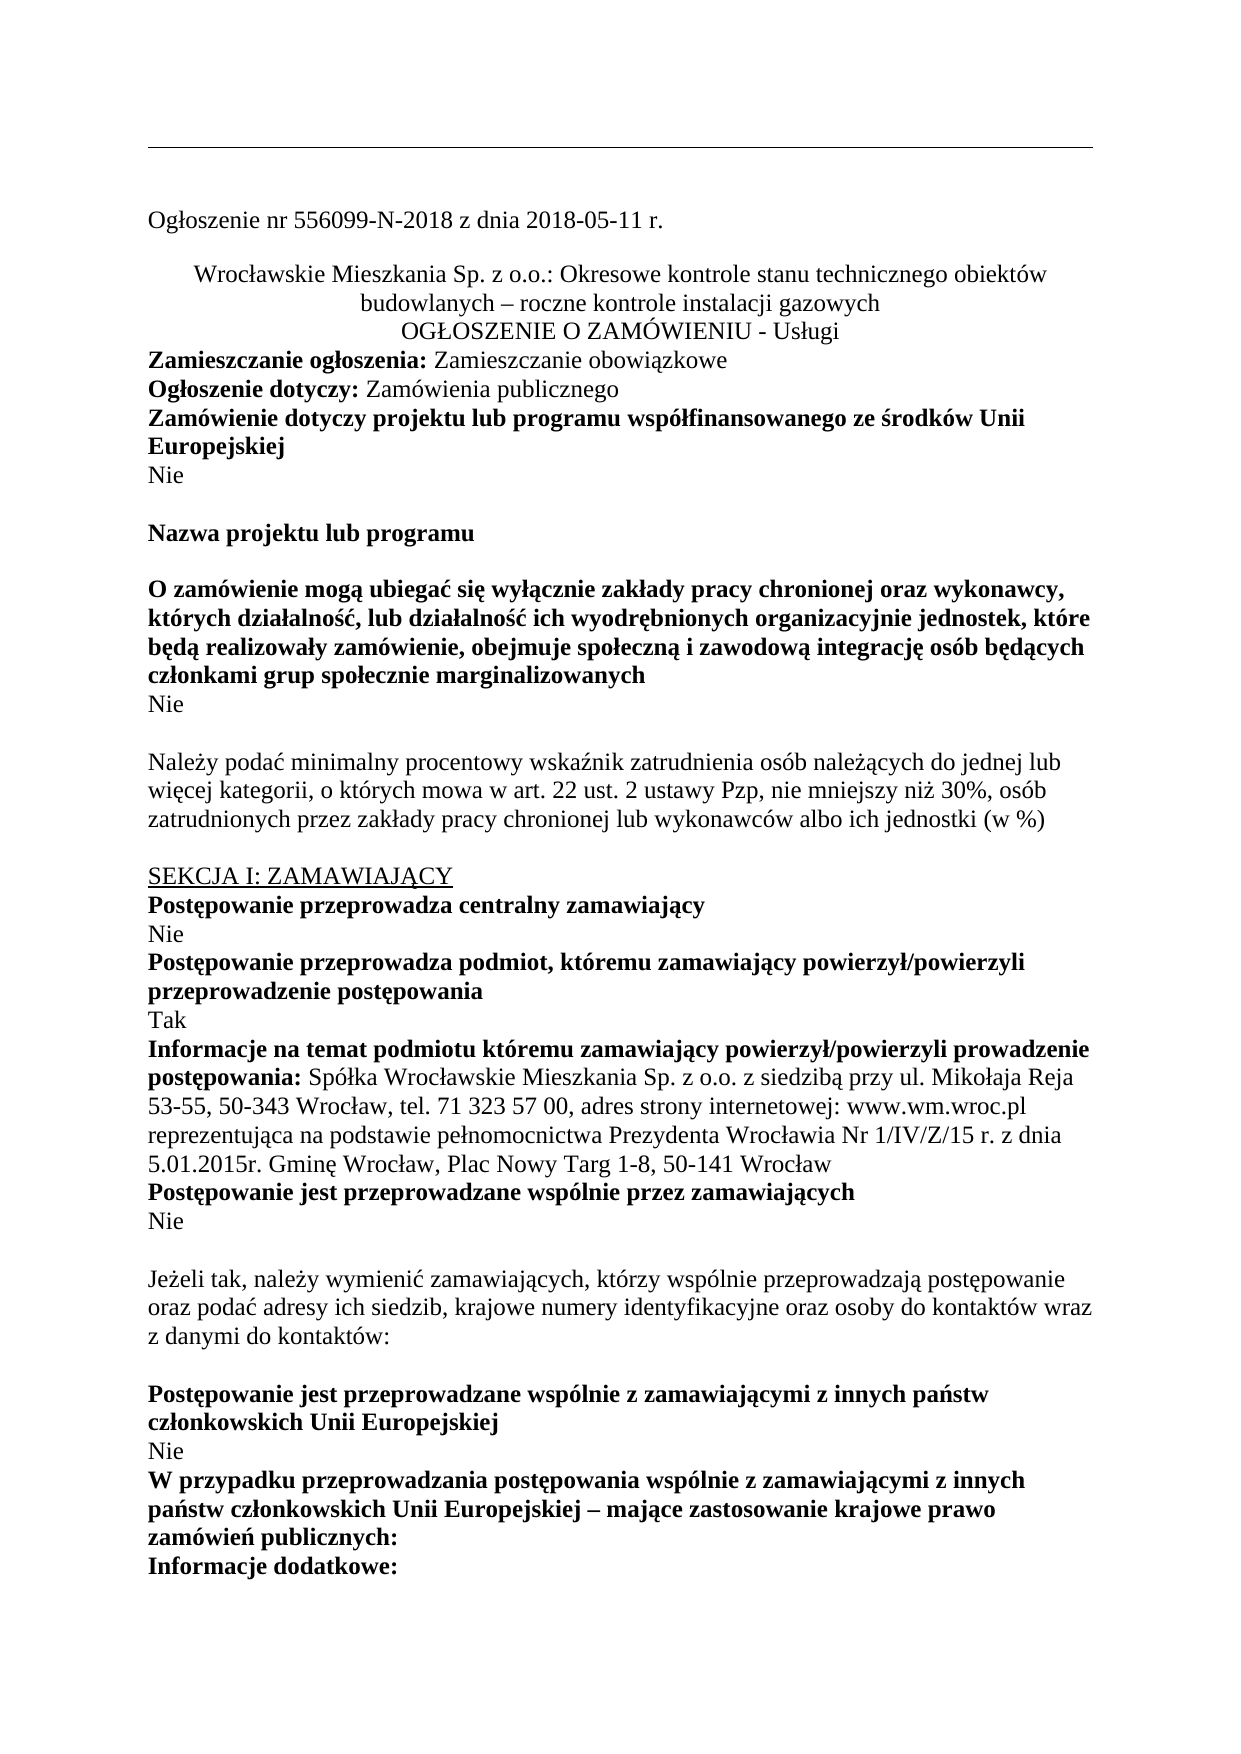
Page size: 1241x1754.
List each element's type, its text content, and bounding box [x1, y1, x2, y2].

text Nazwa projektu lub programu [148, 489, 1093, 574]
text Informacje na temat podmiotu któremu zamawiający powierzył/powierzyli prowadzenie postępowania: Spółka Wrocławskie Mieszkania Sp. z o.o. z siedzibą przy ul. Mikołaja Reja 53-55, 50-343 Wrocław, tel. 71 323 57 00, adres strony internetowej: www.wm.wroc.pl reprezentująca na podstawie pełnomocnictwa Prezydenta Wrocławia Nr 1/IV/Z/15 r. z dnia 5.01.2015r. Gminę Wrocław, Plac Nowy Targ 1-8, 50-141 Wrocław Postępowanie jest przeprowadzane wspólnie przez zamawiających [148, 1034, 1093, 1206]
text Należy podać minimalny procentowy wskaźnik zatrudnienia osób należących do jednej lub więcej kategorii, o których mowa w art. 22 ust. 2 ustawy Pzp, nie mniejszy niż 30%, osób zatrudnionych przez zakłady pracy chronionej lub wykonawców albo ich jednostki (w %) [148, 718, 1093, 861]
text Nie [148, 689, 1093, 718]
text Tak [148, 1005, 1093, 1034]
text Nie [148, 1436, 1093, 1465]
text Zamieszczanie ogłoszenia: Zamieszczanie obowiązkowe [148, 345, 1093, 374]
text SEKCJA I: ZAMAWIAJĄCY [148, 861, 1093, 890]
text O zamówienie mogą ubiegać się wyłącznie zakłady pracy chronionej oraz wykonawcy, których działalność, lub działalność ich wyodrębnionych organizacyjnie jednostek, które będą realizowały zamówienie, obejmuje społeczną i zawodową integrację osób będących członkami grup społecznie marginalizowanych [148, 574, 1093, 689]
text Nie [148, 1206, 1093, 1235]
text Postępowanie przeprowadza podmiot, któremu zamawiający powierzył/powierzyli przeprowadzenie postępowania [148, 947, 1093, 1005]
text Postępowanie przeprowadza centralny zamawiający [148, 890, 1093, 919]
text Ogłoszenie dotyczy: Zamówienia publicznego [148, 374, 1093, 403]
text Ogłoszenie nr 556099-N-2018 z dnia 2018-05-11 r. [148, 148, 1093, 234]
text Jeżeli tak, należy wymienić zamawiających, którzy wspólnie przeprowadzają postępowanie oraz podać adresy ich siedzib, krajowe numery identyfikacyjne oraz osoby do kontaktów wraz z danymi do kontaktów: Postępowanie jest przeprowadzane wspólnie z zamawiającymi z innych państw członkowskich Unii Europejskiej [148, 1235, 1093, 1436]
text W przypadku przeprowadzania postępowania wspólnie z zamawiającymi z innych państw członkowskich Unii Europejskiej – mające zastosowanie krajowe prawo zamówień publicznych: Informacje dodatkowe: [148, 1465, 1093, 1580]
text Zamówienie dotyczy projektu lub programu współfinansowanego ze środków Unii Europejskiej [148, 403, 1093, 460]
text Nie [148, 460, 1093, 489]
text Nie [148, 919, 1093, 947]
text Wrocławskie Mieszkania Sp. z o.o.: Okresowe kontrole stanu technicznego obiektów budowlanych – roczne kontrole instalacji gazowych OGŁOSZENIE O ZAMÓWIENIU - Usługi [148, 259, 1093, 345]
